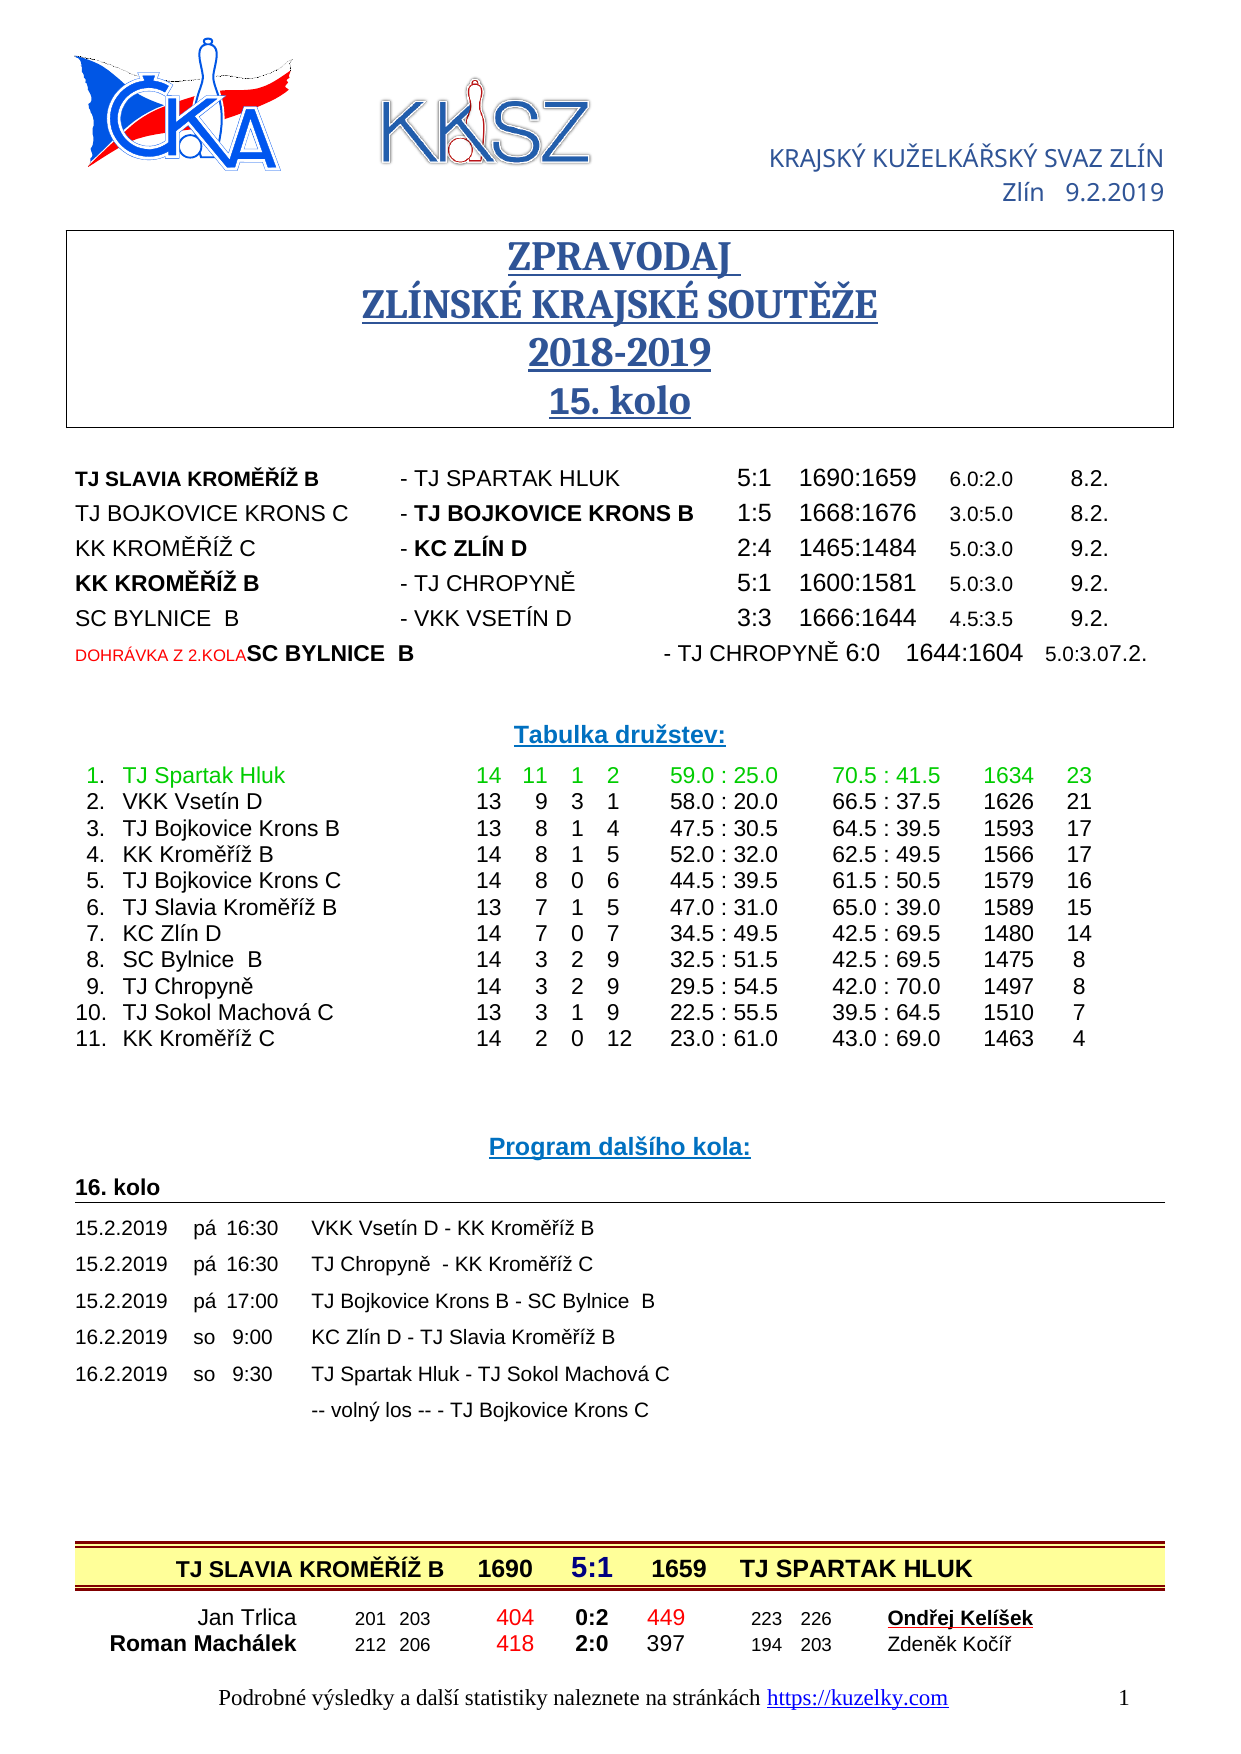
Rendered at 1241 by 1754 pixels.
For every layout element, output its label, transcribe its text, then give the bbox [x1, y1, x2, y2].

text TJ Bojkovice Krons C - TJ Bojkovice Krons B 1:5 1668:1676 3.0:5.0 8.2. [75, 498, 1165, 527]
text 1. TJ Spartak Hluk 14 11 1 2 59.0 : 25.0 70.5 : 41.5 1634 23 [75, 762, 1165, 788]
text Jan Trlica 201 203 404 0:2 449 223 226 Ondřej Kelíšek [75, 1604, 1165, 1630]
text ZPRAVODAJ [67, 231, 1173, 278]
text 5. TJ Bojkovice Krons C 14 8 0 6 44.5 : 39.5 61.5 : 50.5 1579 16 [75, 867, 1165, 893]
text 7. KC Zlín D 14 7 0 7 34.5 : 49.5 42.5 : 69.5 1480 14 [75, 920, 1165, 946]
text 15. kolo [67, 374, 1173, 427]
text 16.2.2019 so 9:30 TJ Spartak Hluk - TJ Sokol Machová C [75, 1361, 1165, 1385]
text 15.2.2019 pá 16:30 TJ Chropyně - KK Kroměříž C [75, 1252, 1165, 1276]
text 9. TJ Chropyně 14 3 2 9 29.5 : 54.5 42.0 : 70.0 1497 8 [75, 973, 1165, 999]
picture [377, 75, 594, 168]
text 2018-2019 [67, 326, 1173, 374]
text 16. kolo [75, 1173, 1165, 1202]
text Roman Machálek 212 206 418 2:0 397 194 203 Zdeněk Kočíř [75, 1630, 1165, 1657]
text 15.2.2019 pá 16:30 VKK Vsetín D - KK Kroměříž B [75, 1216, 1165, 1239]
text KRAJSKÝ KUŽELKÁŘSKÝ SVAZ ZLÍN [75, 75, 1164, 174]
text 3. TJ Bojkovice Krons B 13 8 1 4 47.5 : 30.5 64.5 : 39.5 1593 17 [75, 814, 1165, 841]
text 15.2.2019 pá 17:00 TJ Bojkovice Krons B - SC Bylnice B [75, 1288, 1165, 1312]
text 6. TJ Slavia Kroměříž B 13 7 1 5 47.0 : 31.0 65.0 : 39.0 1589 15 [75, 893, 1165, 920]
text 2. VKK Vsetín D 13 9 3 1 58.0 : 20.0 66.5 : 37.5 1626 21 [75, 788, 1165, 814]
text Zlín 9.2.2019 [75, 174, 1164, 208]
text ZLÍNSKÉ KRAJSKÉ SOUTĚŽE [67, 278, 1173, 326]
text SC Bylnice B - TJ Chropyně 6:0 1644:1604 5.0:3.0 7.2. [75, 638, 1165, 667]
text KK Kroměříž B - TJ Chropyně 5:1 1600:1581 5.0:3.0 9.2. [75, 568, 1165, 597]
text 10. TJ Sokol Machová C 13 3 1 9 22.5 : 55.5 39.5 : 64.5 1510 7 [75, 999, 1165, 1025]
text -- volný los -- - TJ Bojkovice Krons C [75, 1398, 1165, 1422]
text TJ Slavia Kroměříž B 1690 5:1 1659 TJ Spartak Hluk [75, 1548, 1165, 1585]
text 11. KK Kroměříž C 14 2 0 12 23.0 : 61.0 43.0 : 69.0 1463 4 [75, 1025, 1165, 1052]
text Program dalšího kola: [63, 1132, 1176, 1161]
text SC Bylnice B - VKK Vsetín D 3:3 1666:1644 4.5:3.5 9.2. [75, 603, 1165, 632]
text Tabulka družstev: [63, 721, 1176, 749]
text KK Kroměříž C - KC Zlín D 2:4 1465:1484 5.0:3.0 9.2. [75, 533, 1165, 562]
text TJ Slavia Kroměříž B - TJ Spartak Hluk 5:1 1690:1659 6.0:2.0 8.2. [75, 463, 1165, 492]
text 16.2.2019 so 9:00 KC Zlín D - TJ Slavia Kroměříž B [75, 1325, 1165, 1349]
text 8. SC Bylnice B 14 3 2 9 32.5 : 51.5 42.5 : 69.5 1475 8 [75, 946, 1165, 973]
text 4. KK Kroměříž B 14 8 1 5 52.0 : 32.0 62.5 : 49.5 1566 17 [75, 841, 1165, 867]
